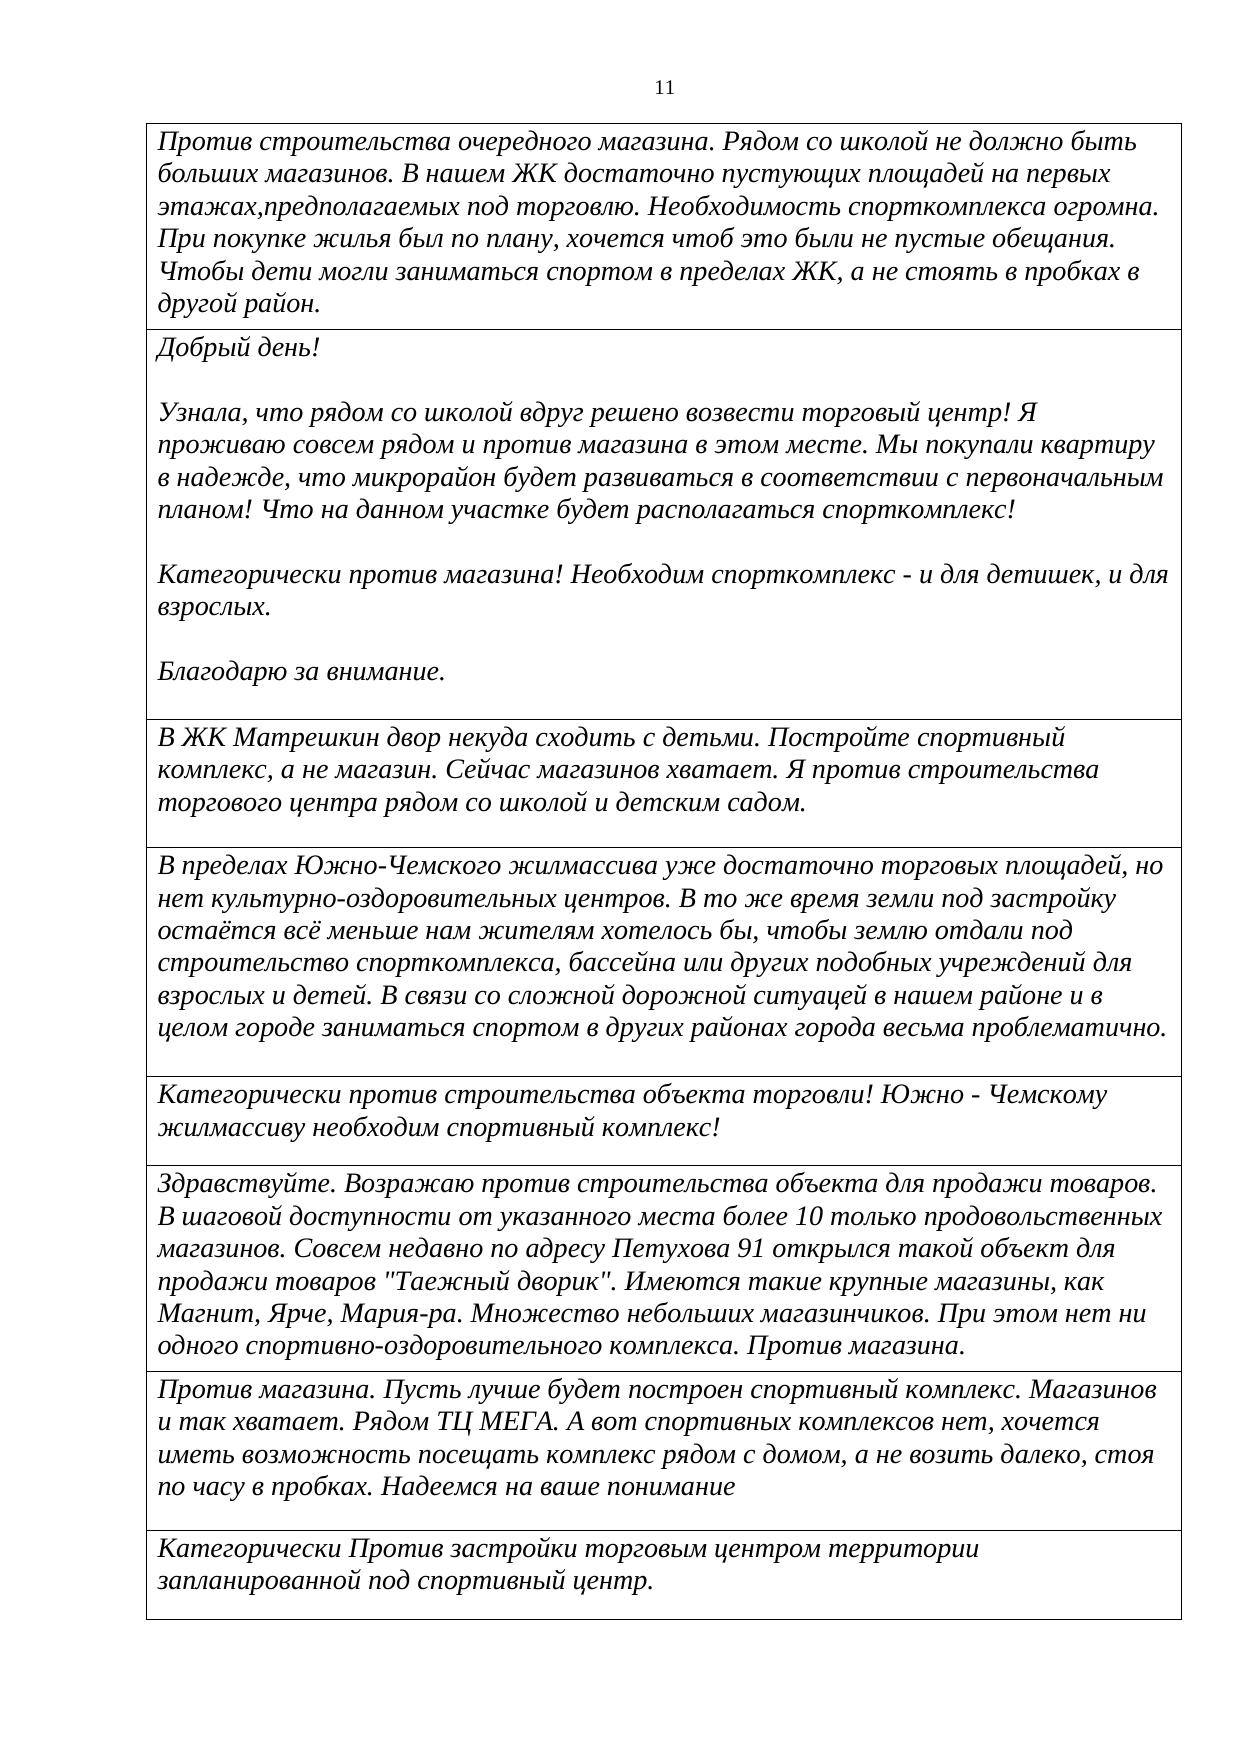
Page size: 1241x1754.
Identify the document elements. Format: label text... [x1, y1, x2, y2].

table_cell Категорически Против застройки торговым центром территории запланированной под спортивный центр. [147, 1531, 1181, 1618]
table_cell Здравствуйте. Возражаю против строительства объекта для продажи товаров. В шаговой доступности от указанного места более 10 только продовольственных магазинов. Совсем недавно по адресу Петухова 91 открылся такой объект для продажи товаров "Таежный дворик". Имеются такие крупные магазины, как Магнит, Ярче, Мария-ра. Множество небольших магазинчиков. При этом нет ни одного спортивно-оздоровительного комплекса. Против магазина. [147, 1166, 1181, 1371]
table_cell Против строительства очередного магазина. Рядом со школой не должно быть больших магазинов. В нашем ЖК достаточно пустующих площадей на первых этажах,предполагаемых под торговлю. Необходимость спорткомплекса огромна. При покупке жилья был по плану, хочется чтоб это были не пустые обещания. Чтобы дети могли заниматься спортом в пределах ЖК, а не стоять в пробках в другой район. [147, 124, 1181, 329]
table_cell В ЖК Матрешкин двор некуда сходить с детьми. Постройте спортивный комплекс, а не магазин. Сейчас магазинов хватает. Я против строительства торгового центра рядом со школой и детским садом. [147, 720, 1181, 847]
table_cell В пределах Южно-Чемского жилмассива уже достаточно торговых площадей, но нет культурно-оздоровительных центров. В то же время земли под застройку остаётся всё меньше нам жителям хотелось бы, чтобы землю отдали под строительство спорткомплекса, бассейна или других подобных учреждений для взрослых и детей. В связи со сложной дорожной ситуацей в нашем районе и в целом городе заниматься спортом в других районах города весьма проблематично. [147, 848, 1181, 1076]
table_cell Добрый день! Узнала, что рядом со школой вдруг решено возвести торговый центр! Я проживаю совсем рядом и против магазина в этом месте. Мы покупали квартиру в надежде, что микрорайон будет развиваться в соответствии с первоначальным планом! Что на данном участке будет располагаться спорткомплекс! Категорически против магазина! Необходим спорткомплекс - и для детишек, и для взрослых. Благодарю за внимание. [147, 330, 1181, 719]
table_cell Против магазина. Пусть лучше будет построен спортивный комплекс. Магазинов и так хватает. Рядом ТЦ МЕГА. А вот спортивных комплексов нет, хочется иметь возможность посещать комплекс рядом с домом, а не возить далеко, стоя по часу в пробках. Надеемся на ваше понимание [147, 1372, 1181, 1530]
table_cell Категорически против строительства объекта торговли! Южно - Чемскому жилмассиву необходим спортивный комплекс! [147, 1077, 1181, 1165]
